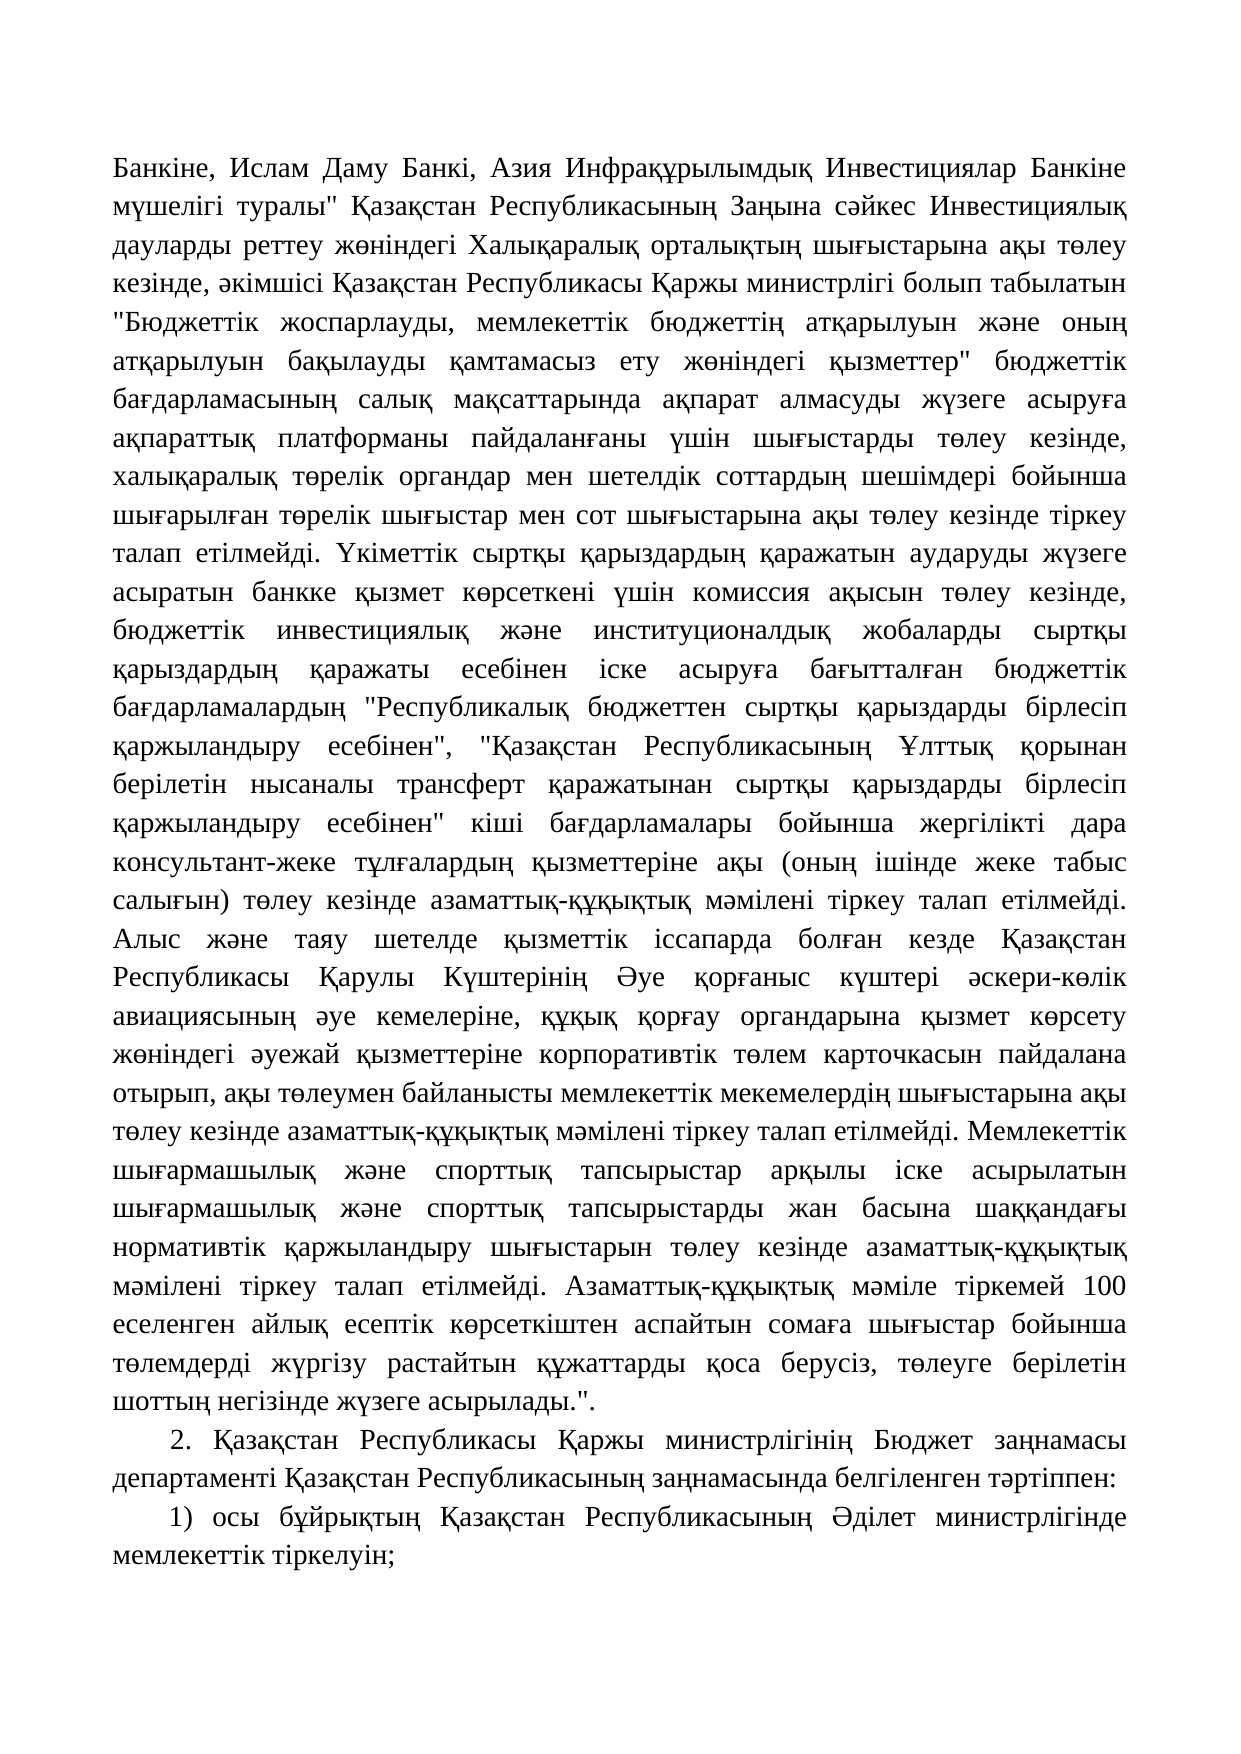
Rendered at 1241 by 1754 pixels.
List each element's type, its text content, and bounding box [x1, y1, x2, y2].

text 2. Қазақстан Республикасы Қаржы министрлiгiнiң Бюджет заңнамасы департаменті Қазақстан Республикасының заңнамасында белгіленген тәртіппен: [112, 1422, 1128, 1494]
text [112, 150, 1128, 1417]
text 1) осы бұйрықтың Қазақстан Республикасының Әділет министрлiгiнде мемлекеттiк тiркелуін; [112, 1499, 1128, 1571]
